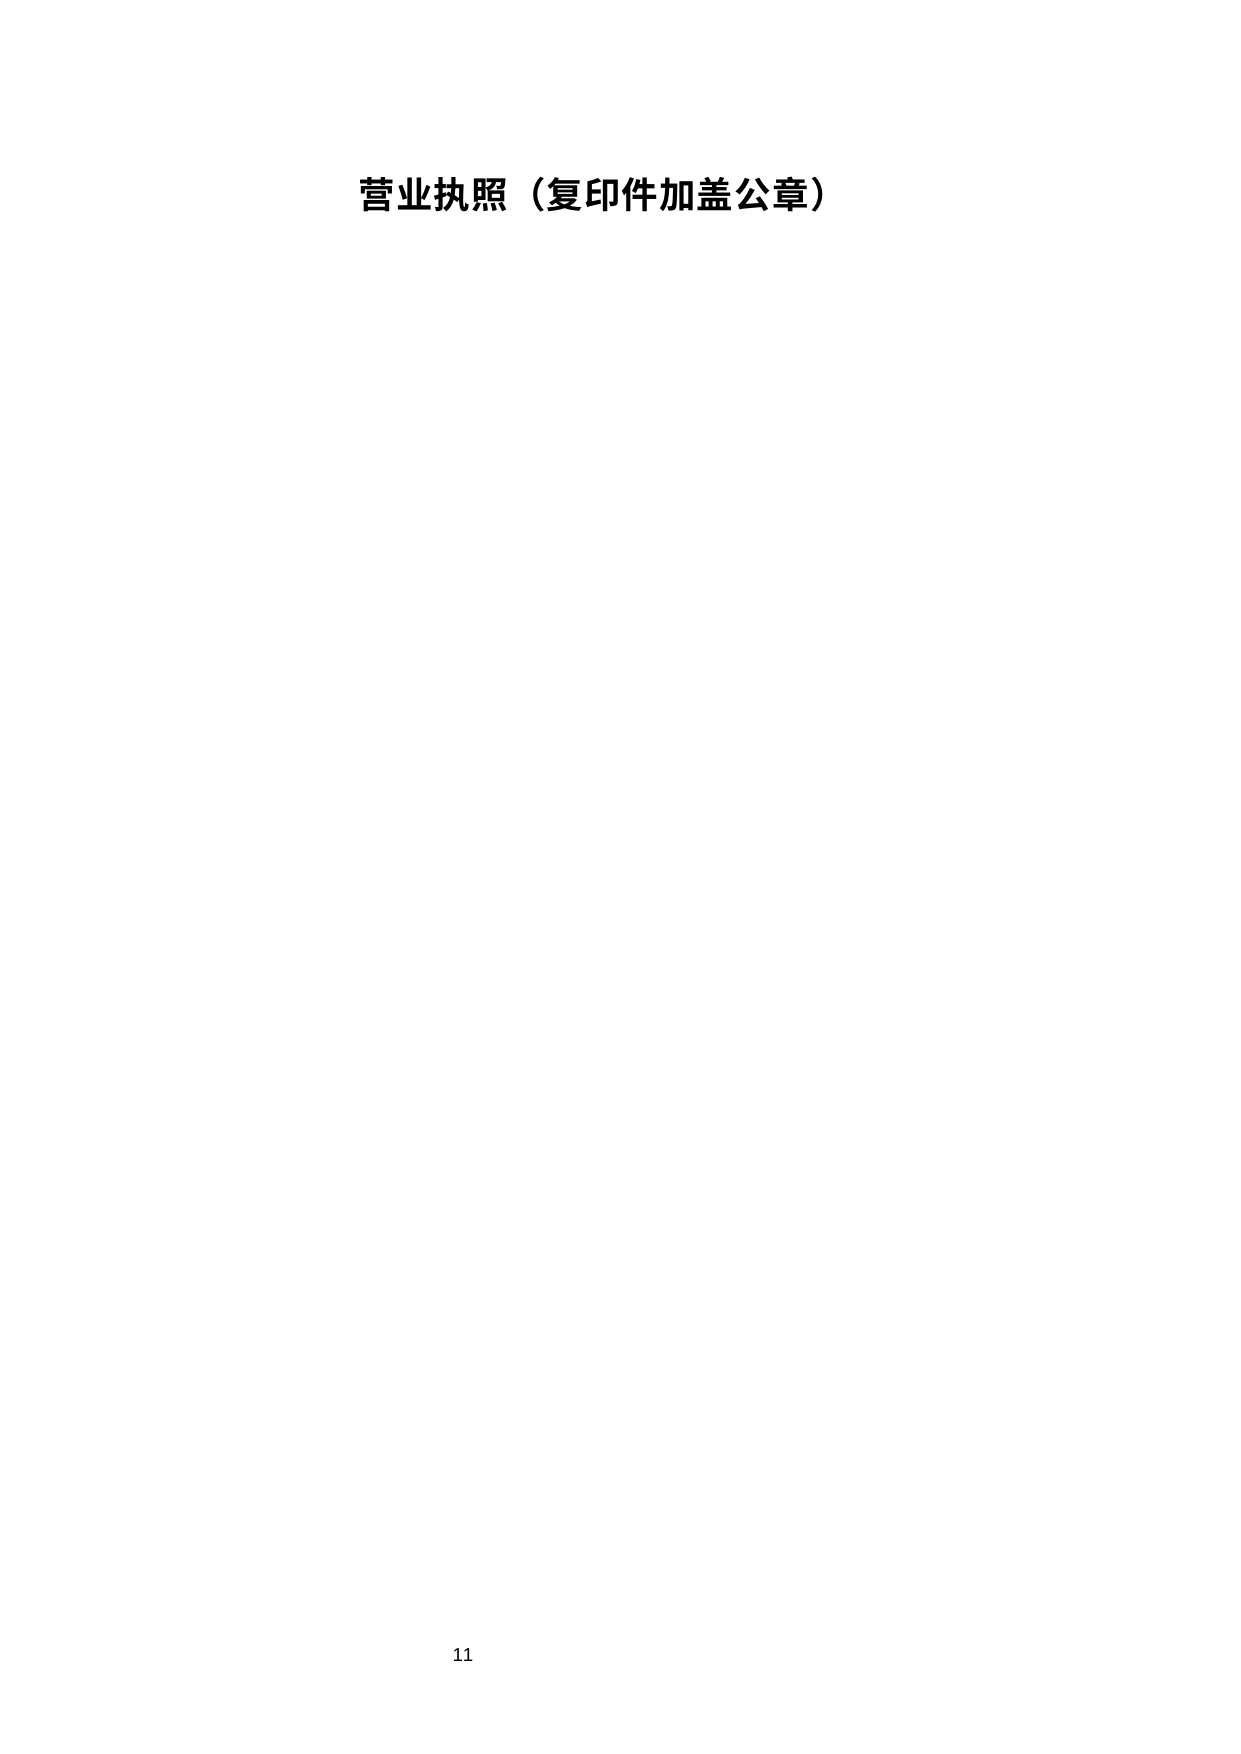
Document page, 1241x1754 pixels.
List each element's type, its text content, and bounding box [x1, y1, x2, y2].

text 营业执照（复印件加盖公章） [150, 169, 1054, 219]
